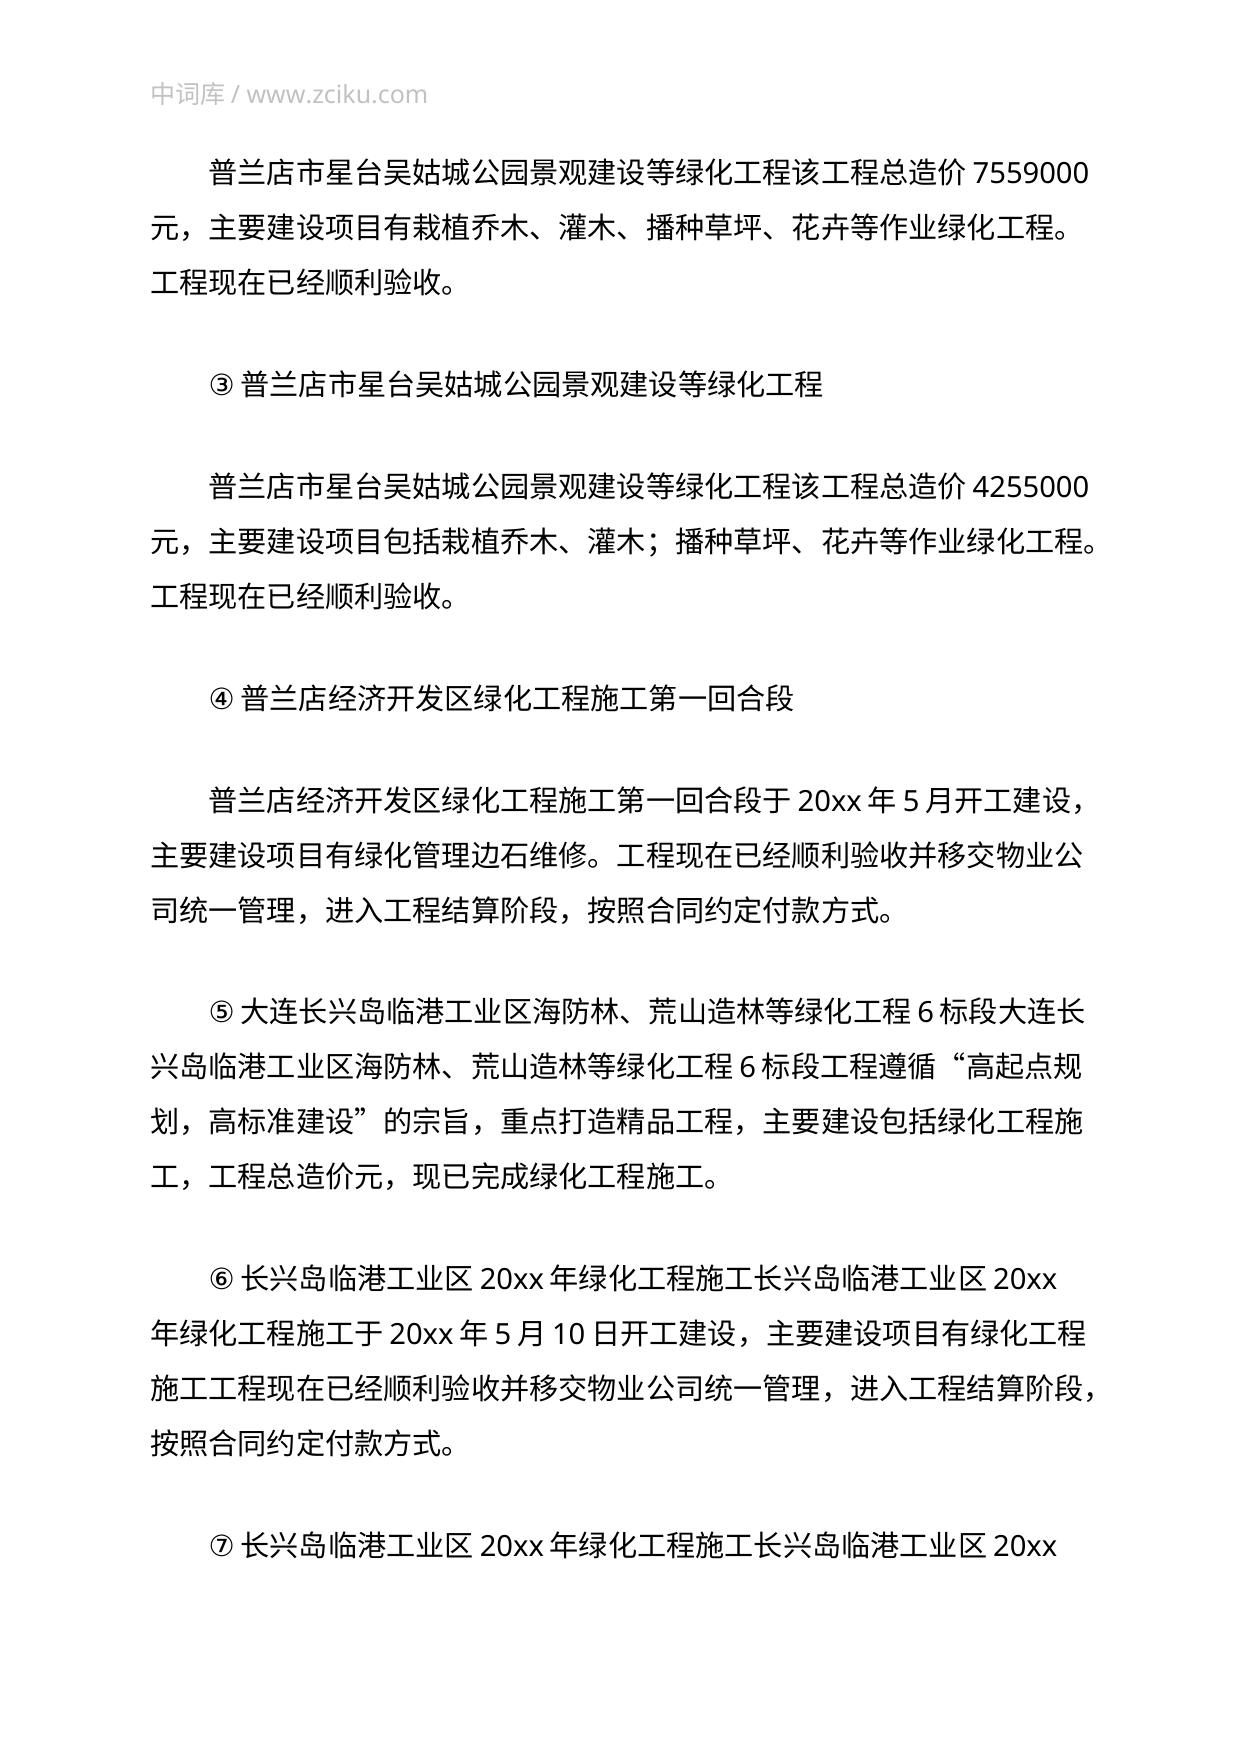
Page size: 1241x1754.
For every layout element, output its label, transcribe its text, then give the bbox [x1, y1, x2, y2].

text ③普兰店市星台吴姑城公园景观建设等绿化工程 [150, 362, 1090, 404]
text 普兰店市星台吴姑城公园景观建设等绿化工程该工程总造价4255000元，主要建设项目包括栽植乔木、灌木；播种草坪、花卉等作业绿化工程。工程现在已经顺利验收。 [150, 464, 1090, 616]
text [150, 1522, 1090, 1565]
text ④普兰店经济开发区绿化工程施工第一回合段 [150, 675, 1090, 718]
text 普兰店市星台吴姑城公园景观建设等绿化工程该工程总造价7559000元，主要建设项目有栽植乔木、灌木、播种草坪、花卉等作业绿化工程。工程现在已经顺利验收。 [150, 150, 1090, 302]
text 普兰店经济开发区绿化工程施工第一回合段于20xx年5月开工建设，主要建设项目有绿化管理边石维修。工程现在已经顺利验收并移交物业公司统一管理，进入工程结算阶段，按照合同约定付款方式。 [150, 777, 1090, 929]
text ⑤大连长兴岛临港工业区海防林、荒山造林等绿化工程6标段大连长兴岛临港工业区海防林、荒山造林等绿化工程6标段工程遵循“高起点规划，高标准建设”的宗旨，重点打造精品工程，主要建设包括绿化工程施工，工程总造价元，现已完成绿化工程施工。 [150, 989, 1090, 1196]
text ⑥长兴岛临港工业区20xx年绿化工程施工长兴岛临港工业区20xx年绿化工程施工于20xx年5月10日开工建设，主要建设项目有绿化工程施工工程现在已经顺利验收并移交物业公司统一管理，进入工程结算阶段，按照合同约定付款方式。 [150, 1256, 1090, 1463]
